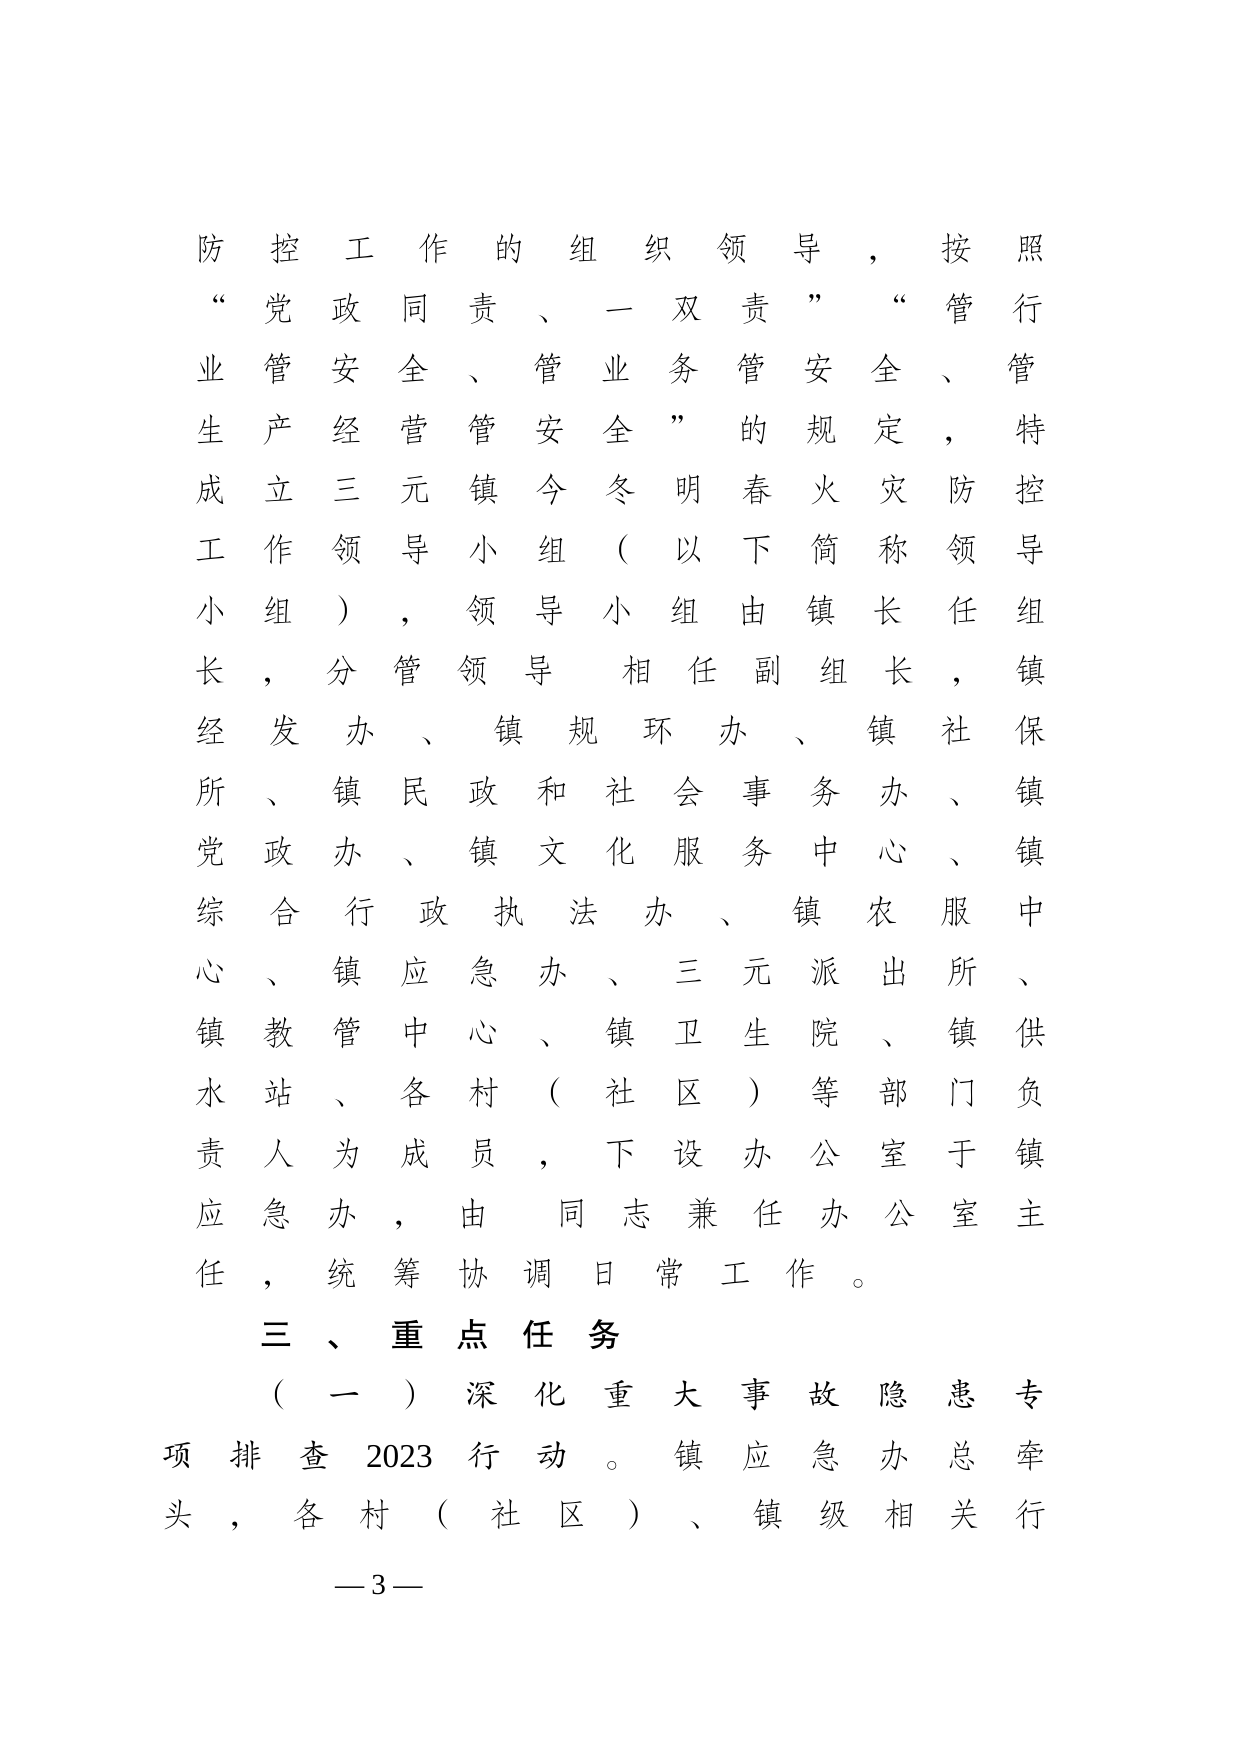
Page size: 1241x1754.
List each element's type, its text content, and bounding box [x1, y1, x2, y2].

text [161, 1365, 1079, 1546]
text 三、重点任务 [172, 1305, 1079, 1365]
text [172, 219, 1079, 1305]
